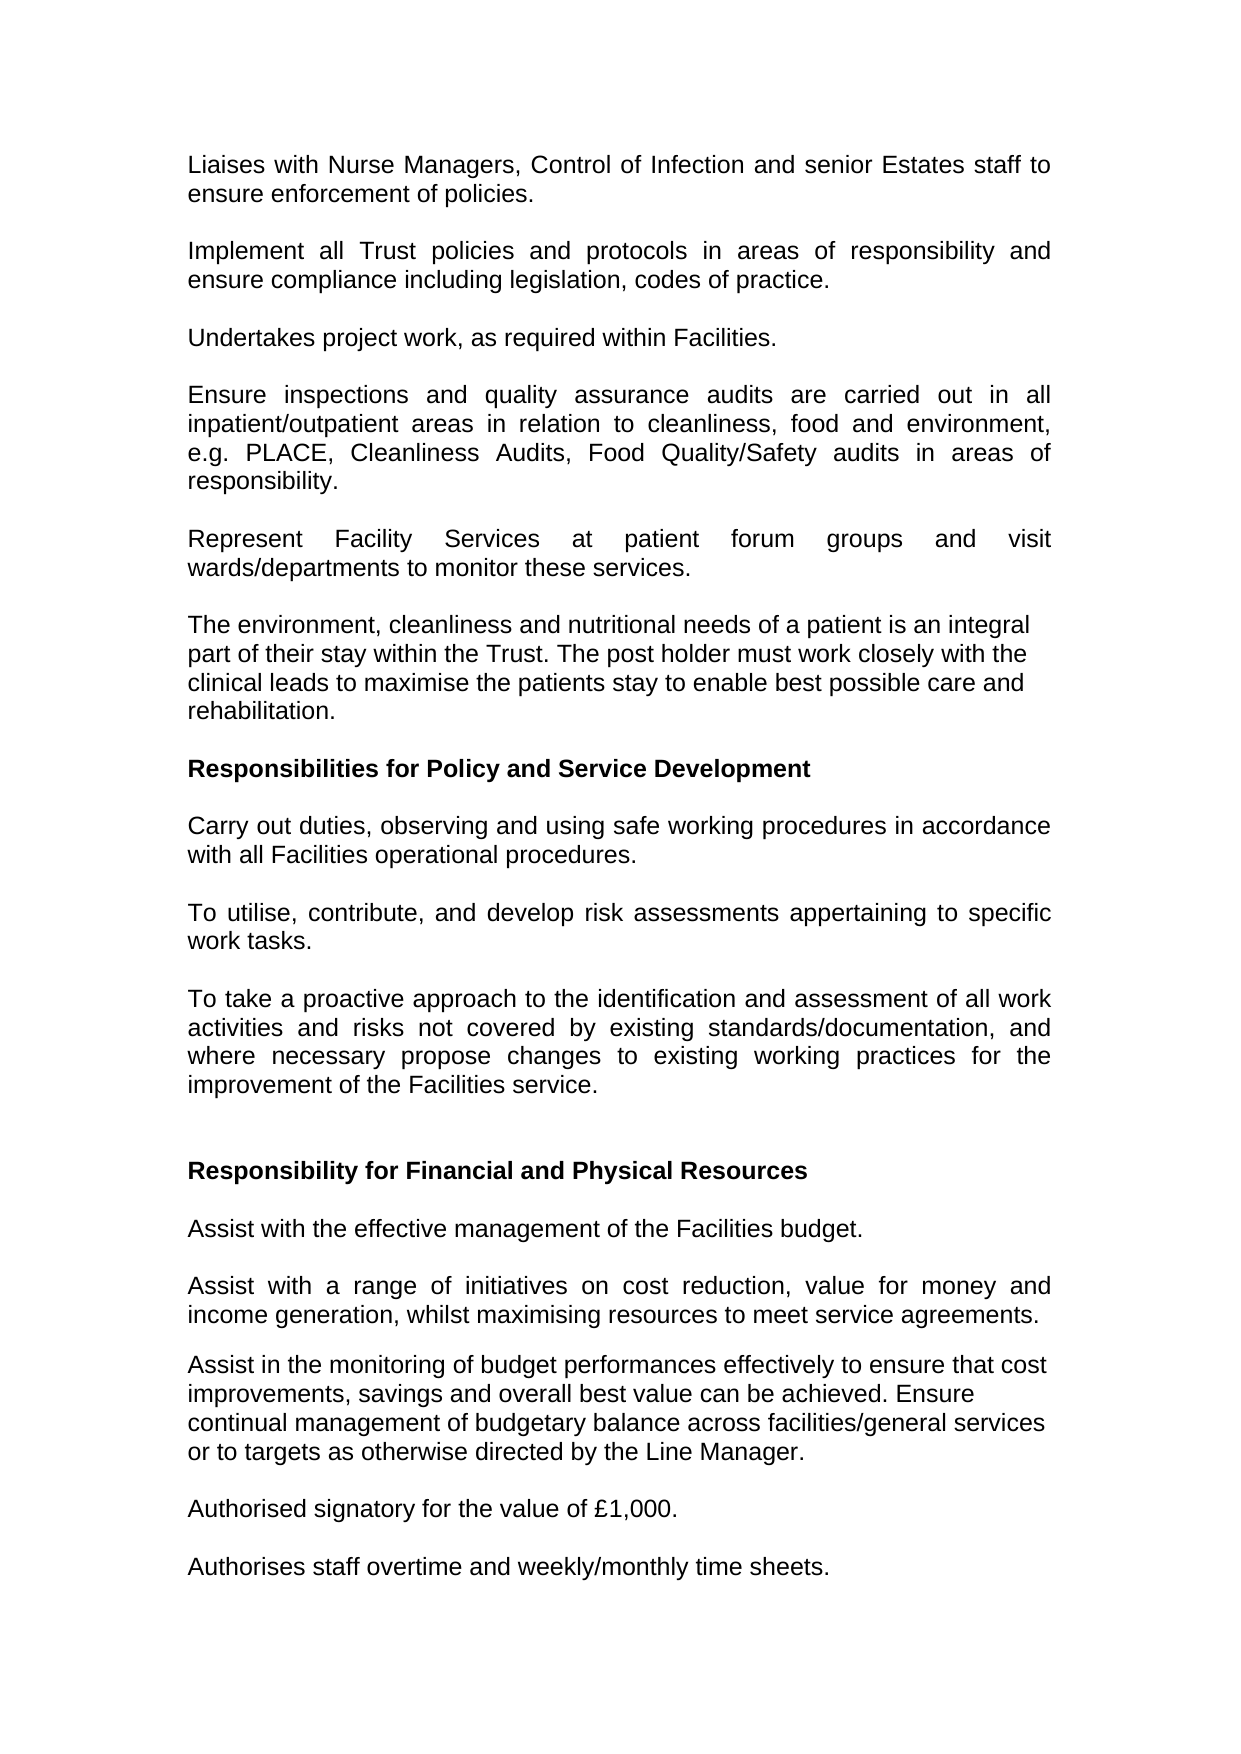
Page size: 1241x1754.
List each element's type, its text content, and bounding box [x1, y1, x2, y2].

text Assist with a range of initiatives on cost reduction, value for money and inco generation, whilst maximising resources to et service agreents. [187, 1271, 1053, 1329]
text The environnt, cleanliness and nutritional needs of a patient is an integral part of their stay within the Trust. The post holder must work closely with the clinical leads to maximise the patients stay to enable best possible care and rehabilitation. [187, 610, 1053, 725]
text Authorised signatory for the value of £1,000. [187, 1494, 1053, 1523]
subtitle Responsibilities for Policy and Service Development [187, 754, 1053, 782]
text Carry out duties, observing and using safe working procedures in accordance with all Facilities operational procedures. [187, 811, 1053, 869]
text To take a proactive approach to the identification and assessment of all work activities and risks not covered by existing standards/documentation, and where necessary propose changes to existing working practices for the improvement of the Facilities service. [187, 984, 1053, 1099]
text To utilise, contribute, and develop risk assessments appertaining to specific work tasks. [187, 897, 1053, 955]
text Assist in the monitoring of budget performances effectively to ensure that cost improvents, savings and overall best value can be achieved. Ensure continual managent of budgetary balance across facilities/general services or to targets as otherwise directed by the Line Manager. [187, 1350, 1053, 1465]
text Ensure inspections and quality assurance audits are carried out in all inpatient/outpatient areas in relation to cleanliness, food and environnt, e.g. PLACE, Cleanliness Audits, Food Quality/Safety audits in areas of responsibility. [187, 380, 1053, 495]
text Liaises with Nurse Managers, Control of Infection and senior Estates staff to ensure enforcement of policies. [187, 150, 1053, 207]
subtitle Responsibility for Financial and Physical Resources [187, 1156, 1053, 1185]
text Represent Facility Services at patient forum groups and visit wards/departnts to monitor these services. [187, 524, 1053, 581]
text Implement all Trust policies and protocols in areas of responsibility and ensure compliance including legislation, codes of practice. [187, 236, 1053, 294]
text Undertakes project work, as required within Facilities. [83, 322, 1053, 351]
text Authorises staff overtime and weekly/monthly time sheets. [187, 1552, 1053, 1580]
text Assist with the effective management of the Facilities budget. [187, 1214, 1053, 1242]
